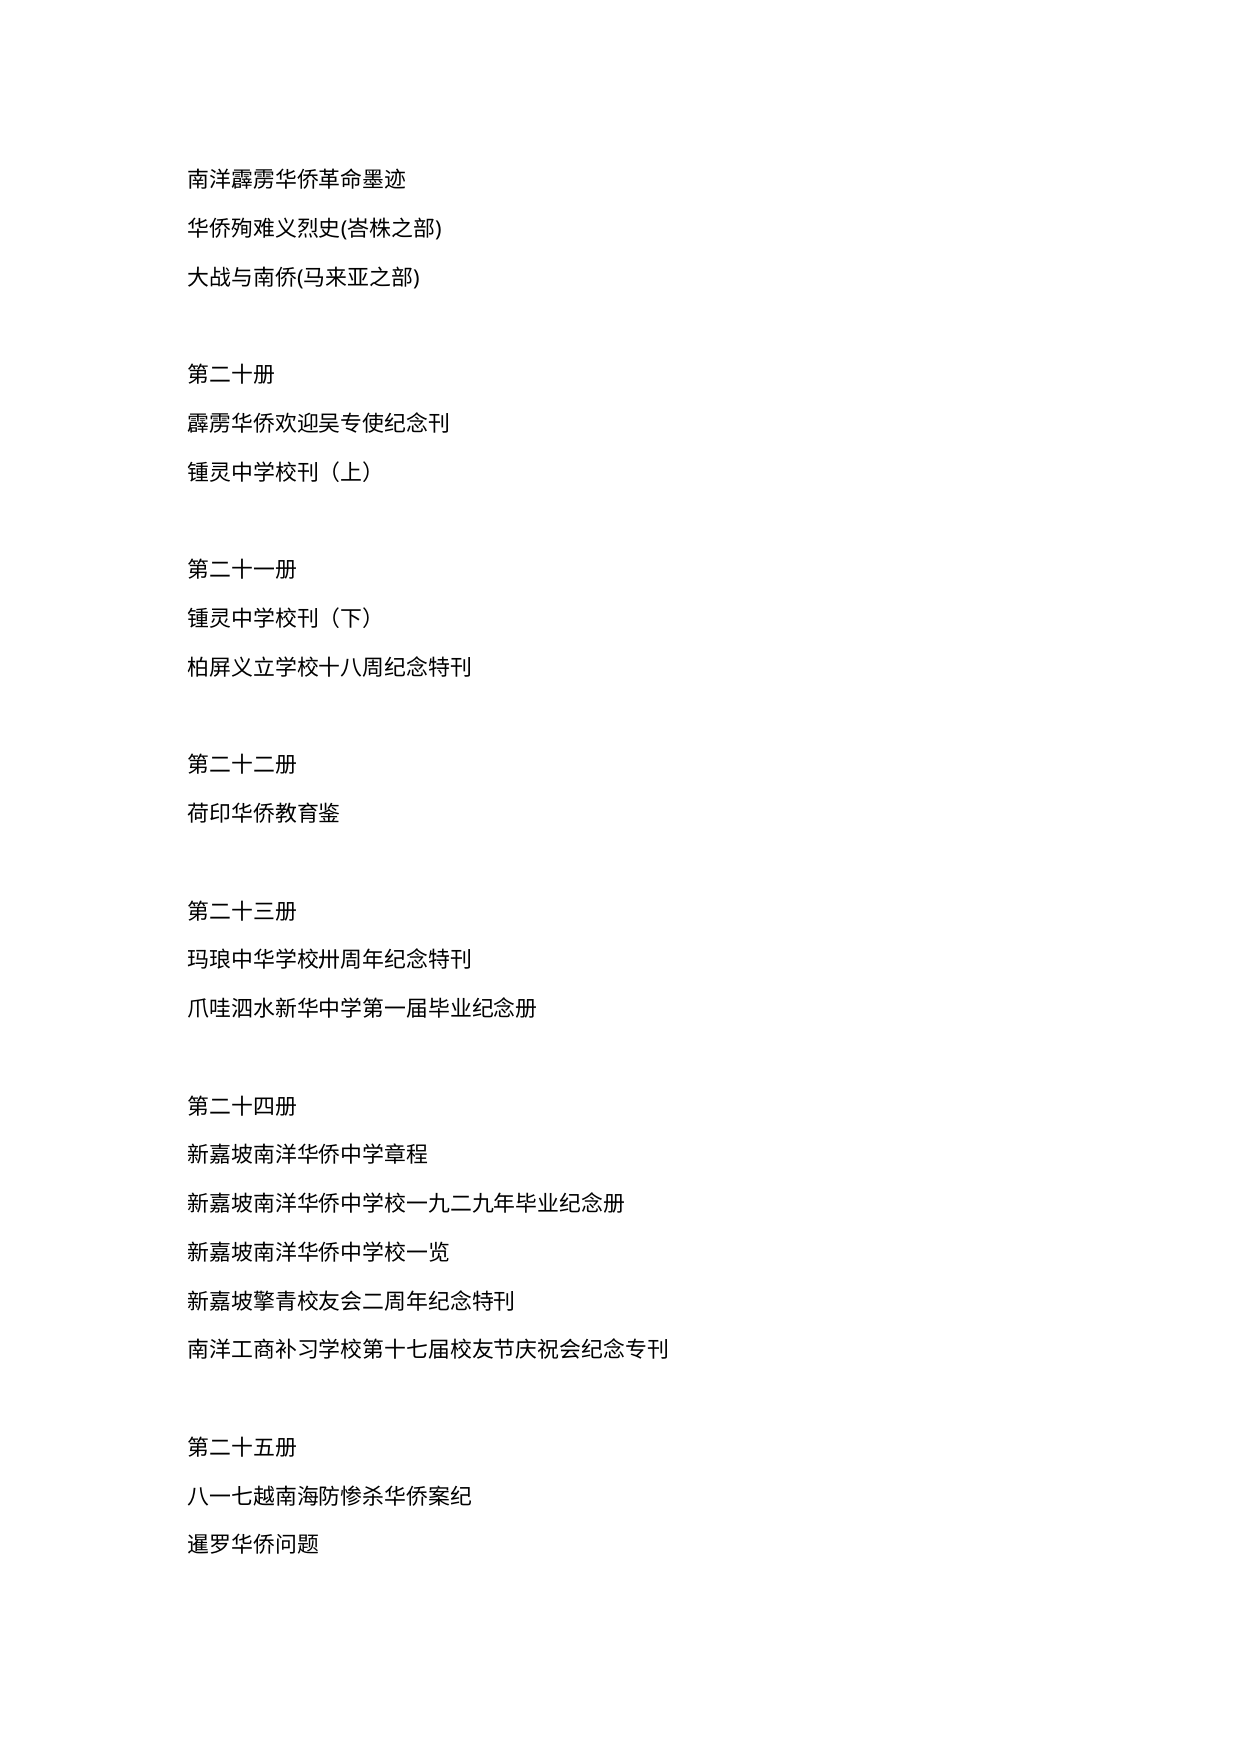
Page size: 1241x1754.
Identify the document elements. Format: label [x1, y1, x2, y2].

text [187, 162, 1053, 1559]
